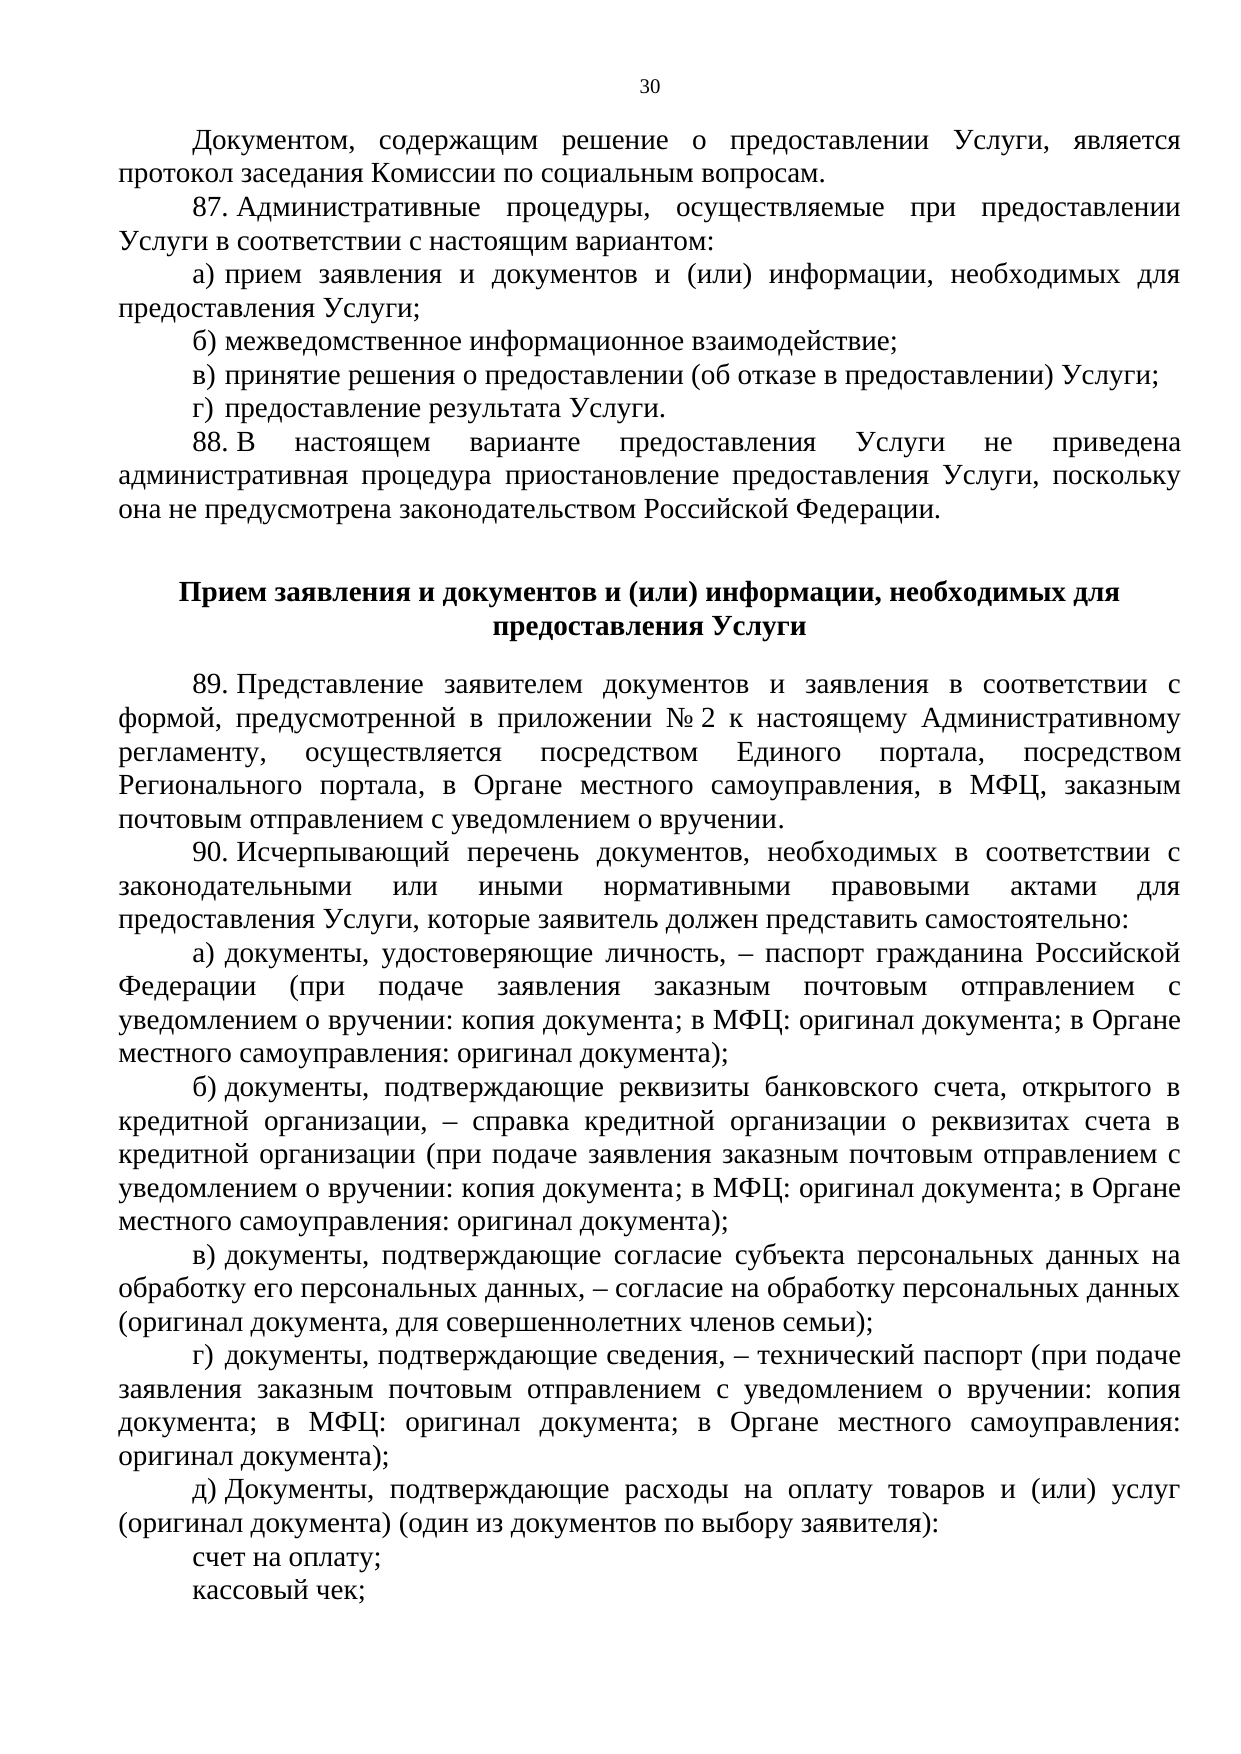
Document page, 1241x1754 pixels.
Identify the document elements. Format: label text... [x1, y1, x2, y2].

list Документы, подтверждающие расходы на оплату товаров и (или) услуг (оригинал документа) (один из документов по выбору заявителя): [118, 1472, 1181, 1539]
list документы, подтверждающие реквизиты банковского счета, открытого в кредитной организации, – справка кредитной организации о реквизитах счета в кредитной организации (при подаче заявления заказным почтовым отправлением с уведомлением о вручении: копия документа; в МФЦ: оригинал документа; в Органе местного самоуправления: оригинал документа); [118, 1069, 1181, 1237]
list документы, подтверждающие согласие субъекта персональных данных на обработку его персональных данных, – согласие на обработку персональных данных (оригинал документа, для совершеннолетних членов семьи); [118, 1237, 1181, 1337]
list документы, удостоверяющие личность , – паспорт гражданина Российской Федерации (при подаче заявления заказным почтовым отправлением с уведомлением о вручении: копия документа; в МФЦ: оригинал документа; в Органе местного самоуправления: оригинал документа); [118, 935, 1181, 1069]
list Исчерпывающий перечень документов, необходимых в соответствии с законодательными или иными нормативными правовыми актами для предоставления Услуги, которые заявитель должен представить самостоятельно: [118, 834, 1181, 935]
list В настоящем варианте предоставления Услуги не приведена административная процедура приостановление предоставления Услуги, поскольку она не предусмотрена законодательством Российской Федерации. [118, 424, 1181, 524]
text кассовый чек; [118, 1572, 1181, 1606]
list Административные процедуры, осуществляемые при предоставлении Услуги в соответствии с настоящим вариантом: [118, 189, 1181, 256]
text Документом, содержащим решение о предоставлении Услуги, является протокол заседания Комиссии по социальным вопросам. [118, 122, 1181, 189]
list прием заявления и документов и (или) информации, необходимых для предоставления Услуги; [118, 256, 1181, 323]
list межведомственное информационное взаимодействие; [118, 323, 1181, 357]
list предоставление результата Услуги. [118, 390, 1181, 424]
list документы, подтверждающие сведения, – технический паспорт (при подаче заявления заказным почтовым отправлением с уведомлением о вручении: копия документа; в МФЦ: оригинал документа; в Органе местного самоуправления: оригинал документа); [118, 1337, 1181, 1472]
text Прием заявления и документов и (или) информации, необходимых для предоставления Услуги [118, 574, 1181, 642]
text счет на оплату; [118, 1539, 1181, 1572]
list Представление заявителем документов и заявления в соответствии с формой, предусмотренной в приложении № 2 к настоящему Административному регламенту, осуществляется посредством Единого портала, посредством Регионального портала, в Органе местного самоуправления, в МФЦ, заказным почтовым отправлением с уведомлением о вручении. [118, 667, 1181, 834]
list принятие решения о предоставлении (об отказе в предоставлении) Услуги; [118, 357, 1181, 390]
